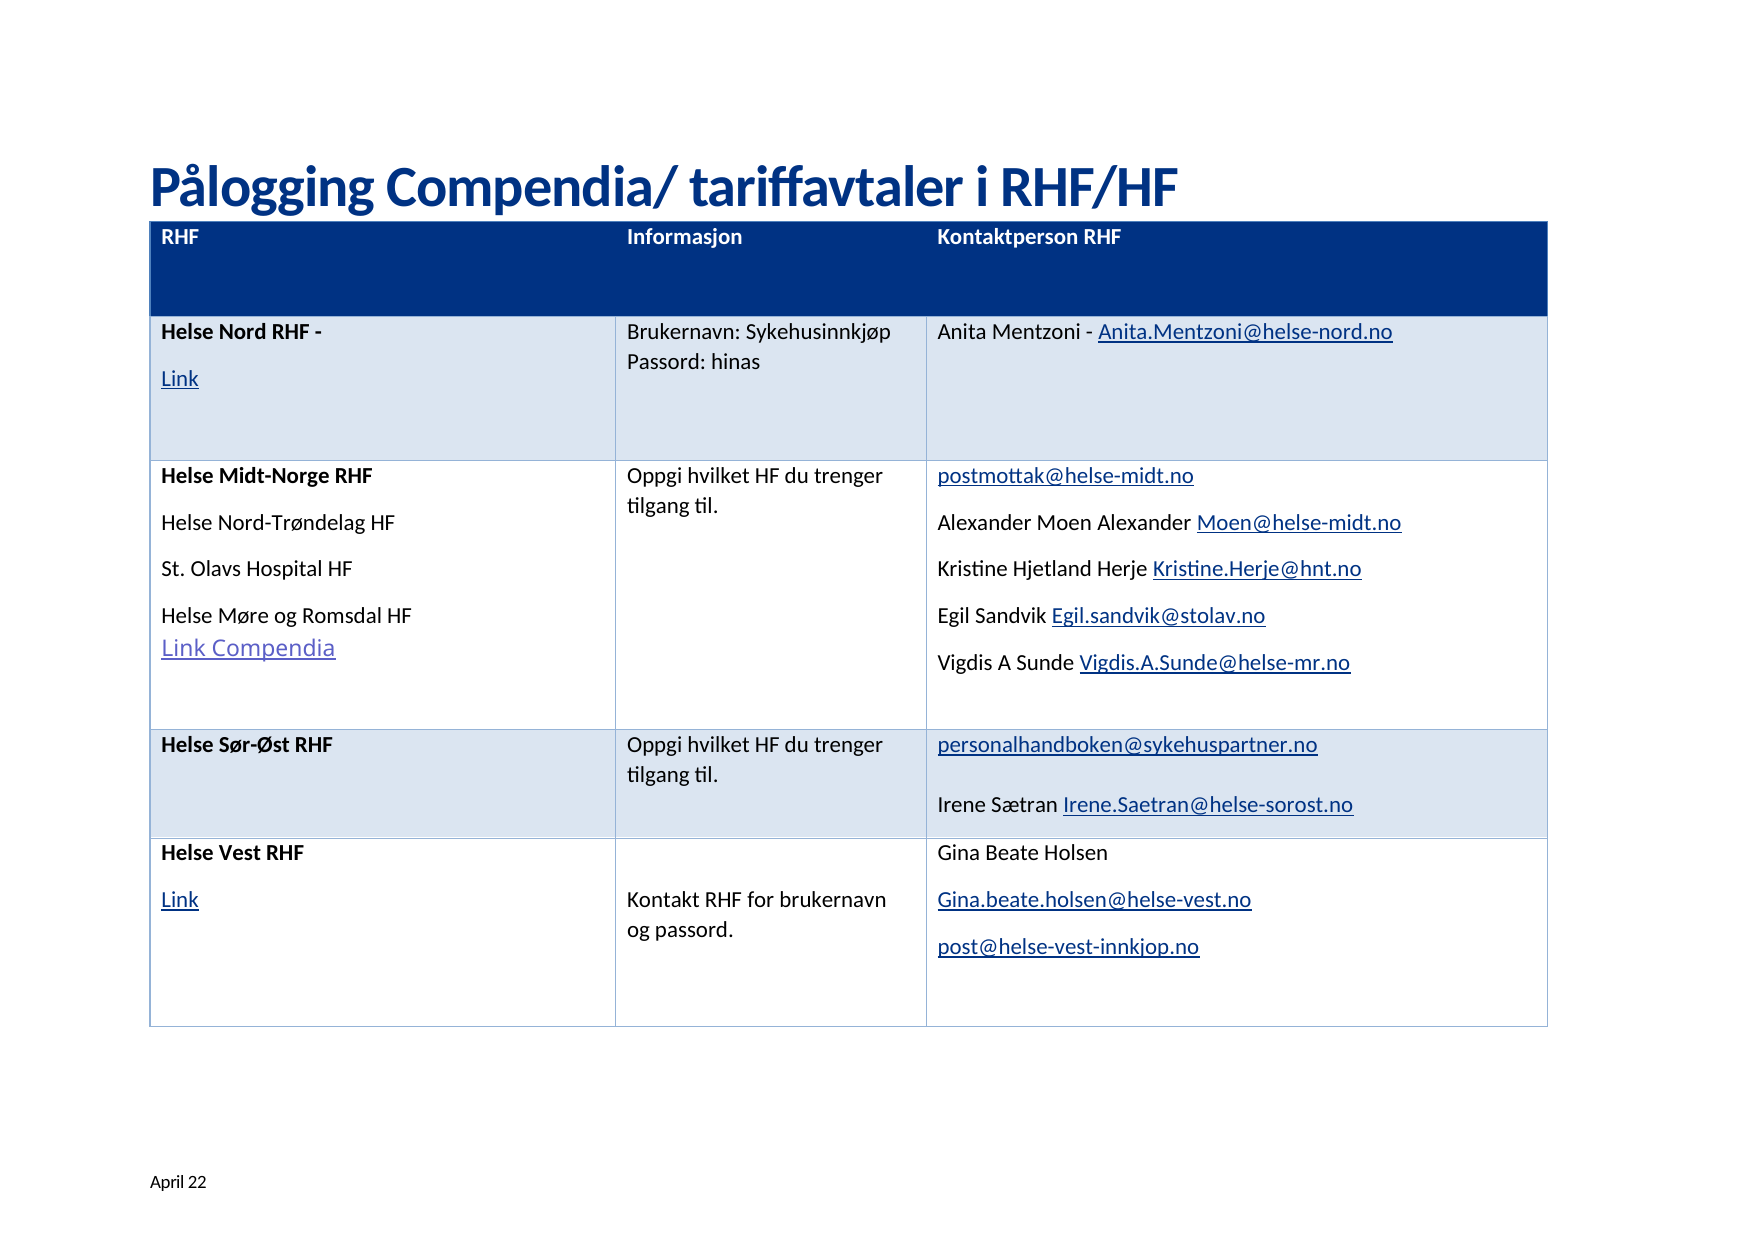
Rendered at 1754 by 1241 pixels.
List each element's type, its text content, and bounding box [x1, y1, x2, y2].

table_header RHF [151, 222, 616, 316]
table_header Informasjon [616, 222, 926, 316]
table_cell Helse Vest RHF Link [151, 839, 615, 1026]
table_cell Oppgi hvilket HF du trenger tilgang til. [616, 730, 926, 837]
table_cell Oppgi hvilket HF du trenger tilgang til. [616, 461, 926, 729]
table_cell Kontakt RHF for brukernavn og passord. [616, 839, 926, 1026]
table_cell Anita Mentzoni - Anita.Mentzoni@helse-nord.no [927, 317, 1547, 460]
table_cell personalhandboken@sykehuspartner.no Irene Sætran Irene.Saetran@helse-sorost.no [927, 730, 1547, 837]
table_cell Helse Nord RHF - Link [151, 317, 615, 460]
table_cell Brukernavn: Sykehusinnkjøp Passord: hinas [616, 317, 926, 460]
table_cell postmottak@helse-midt.no Alexander Moen Alexander Moen@helse-midt.no Kristine Hjetland Herje Kristine.Herje@hnt.no Egil Sandvik Egil.sandvik@stolav.no Vigdis A Sunde Vigdis.A.Sunde@helse-mr.no [927, 461, 1547, 729]
table_cell Gina Beate Holsen Gina.beate.holsen@helse-vest.no post@helse-vest-innkjop.no [927, 839, 1547, 1026]
table_cell Helse Sør-Øst RHF [151, 730, 615, 837]
table_cell Helse Midt-Norge RHF Helse Nord-Trøndelag HF St. Olavs Hospital HF Helse Møre og Romsdal HF Link Compendia [151, 461, 615, 729]
title Pålogging Compendia/ tariffavtaler i RHF/HF [150, 150, 1547, 221]
table_header Kontaktperson RHF [926, 222, 1547, 316]
